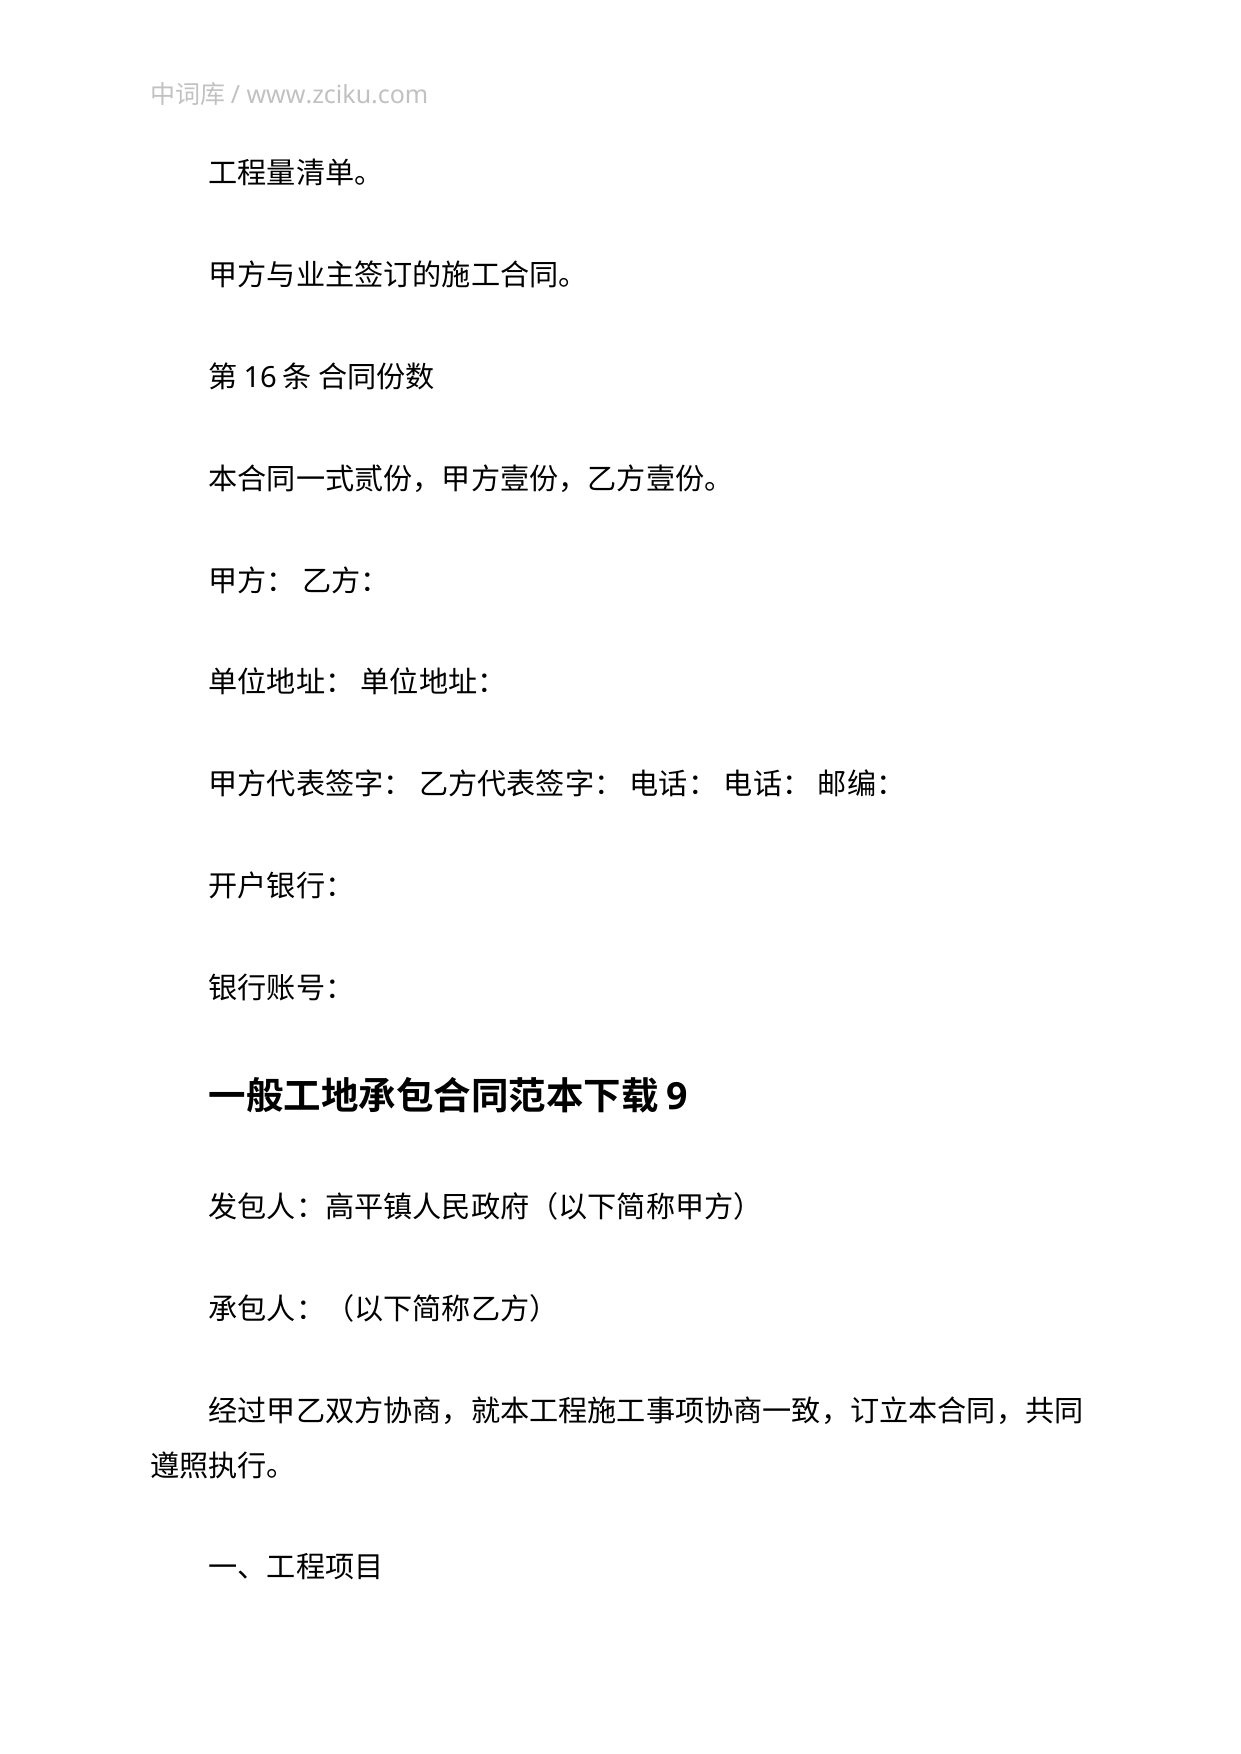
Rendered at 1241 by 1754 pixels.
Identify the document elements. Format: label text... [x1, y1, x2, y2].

text 甲方： 乙方： [150, 557, 1090, 599]
text 本合同一式贰份，甲方壹份，乙方壹份。 [150, 456, 1090, 498]
text 银行账号： [150, 964, 1090, 1007]
text 工程量清单。 [150, 150, 1090, 192]
text 承包人：（以下简称乙方） [150, 1286, 1090, 1328]
text 甲方与业主签订的施工合同。 [150, 252, 1090, 294]
text 一般工地承包合同范本下载9 [150, 1066, 1090, 1121]
text 经过甲乙双方协商，就本工程施工事项协商一致，订立本合同，共同遵照执行。 [150, 1387, 1090, 1484]
text 甲方代表签字： 乙方代表签字： 电话： 电话： 邮编： [150, 761, 1090, 803]
text 第16条 合同份数 [150, 353, 1090, 396]
text 开户银行： [150, 863, 1090, 905]
text 一、工程项目 [150, 1544, 1090, 1586]
text 发包人：高平镇人民政府（以下简称甲方） [150, 1184, 1090, 1226]
text 单位地址： 单位地址： [150, 659, 1090, 701]
